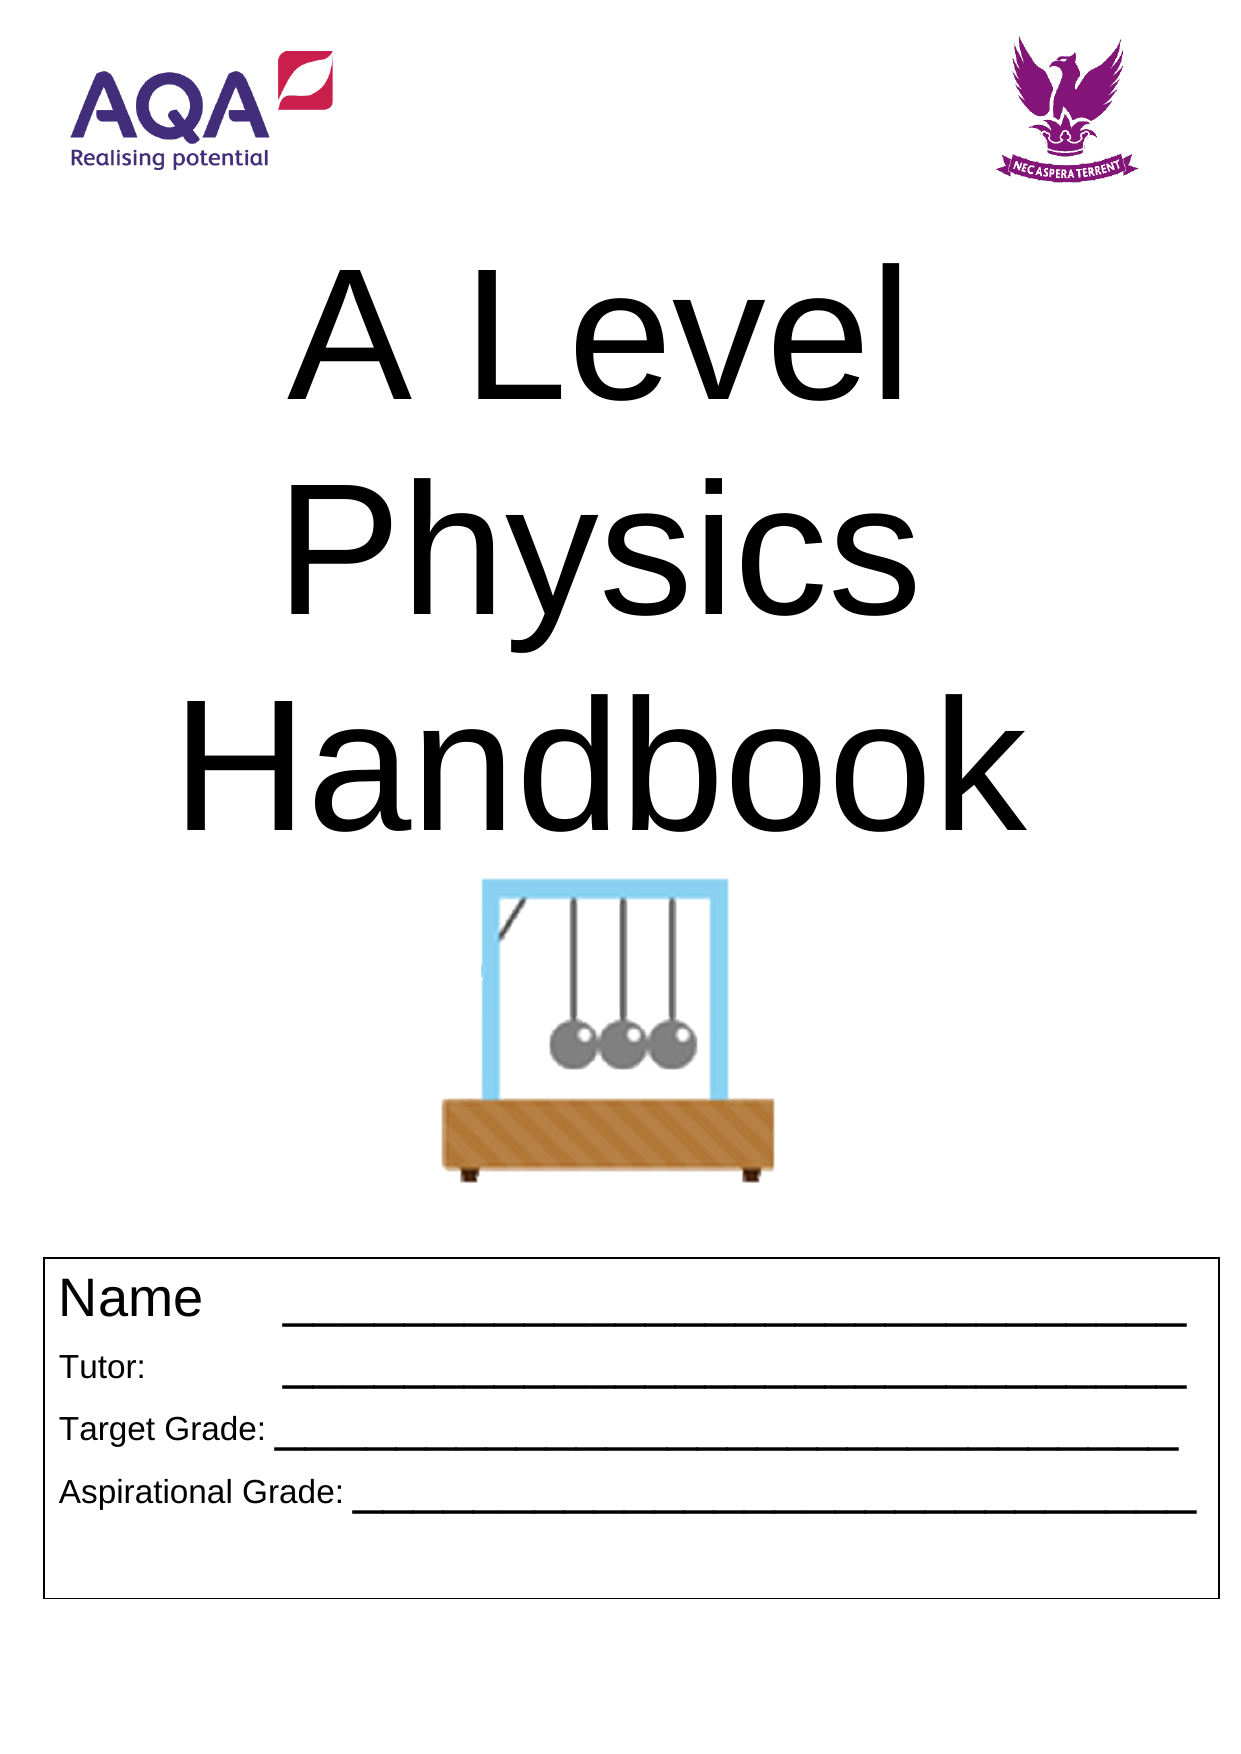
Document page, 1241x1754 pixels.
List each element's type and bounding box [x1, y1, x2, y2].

picture [993, 36, 1141, 185]
picture [421, 851, 819, 1208]
picture [70, 51, 333, 170]
